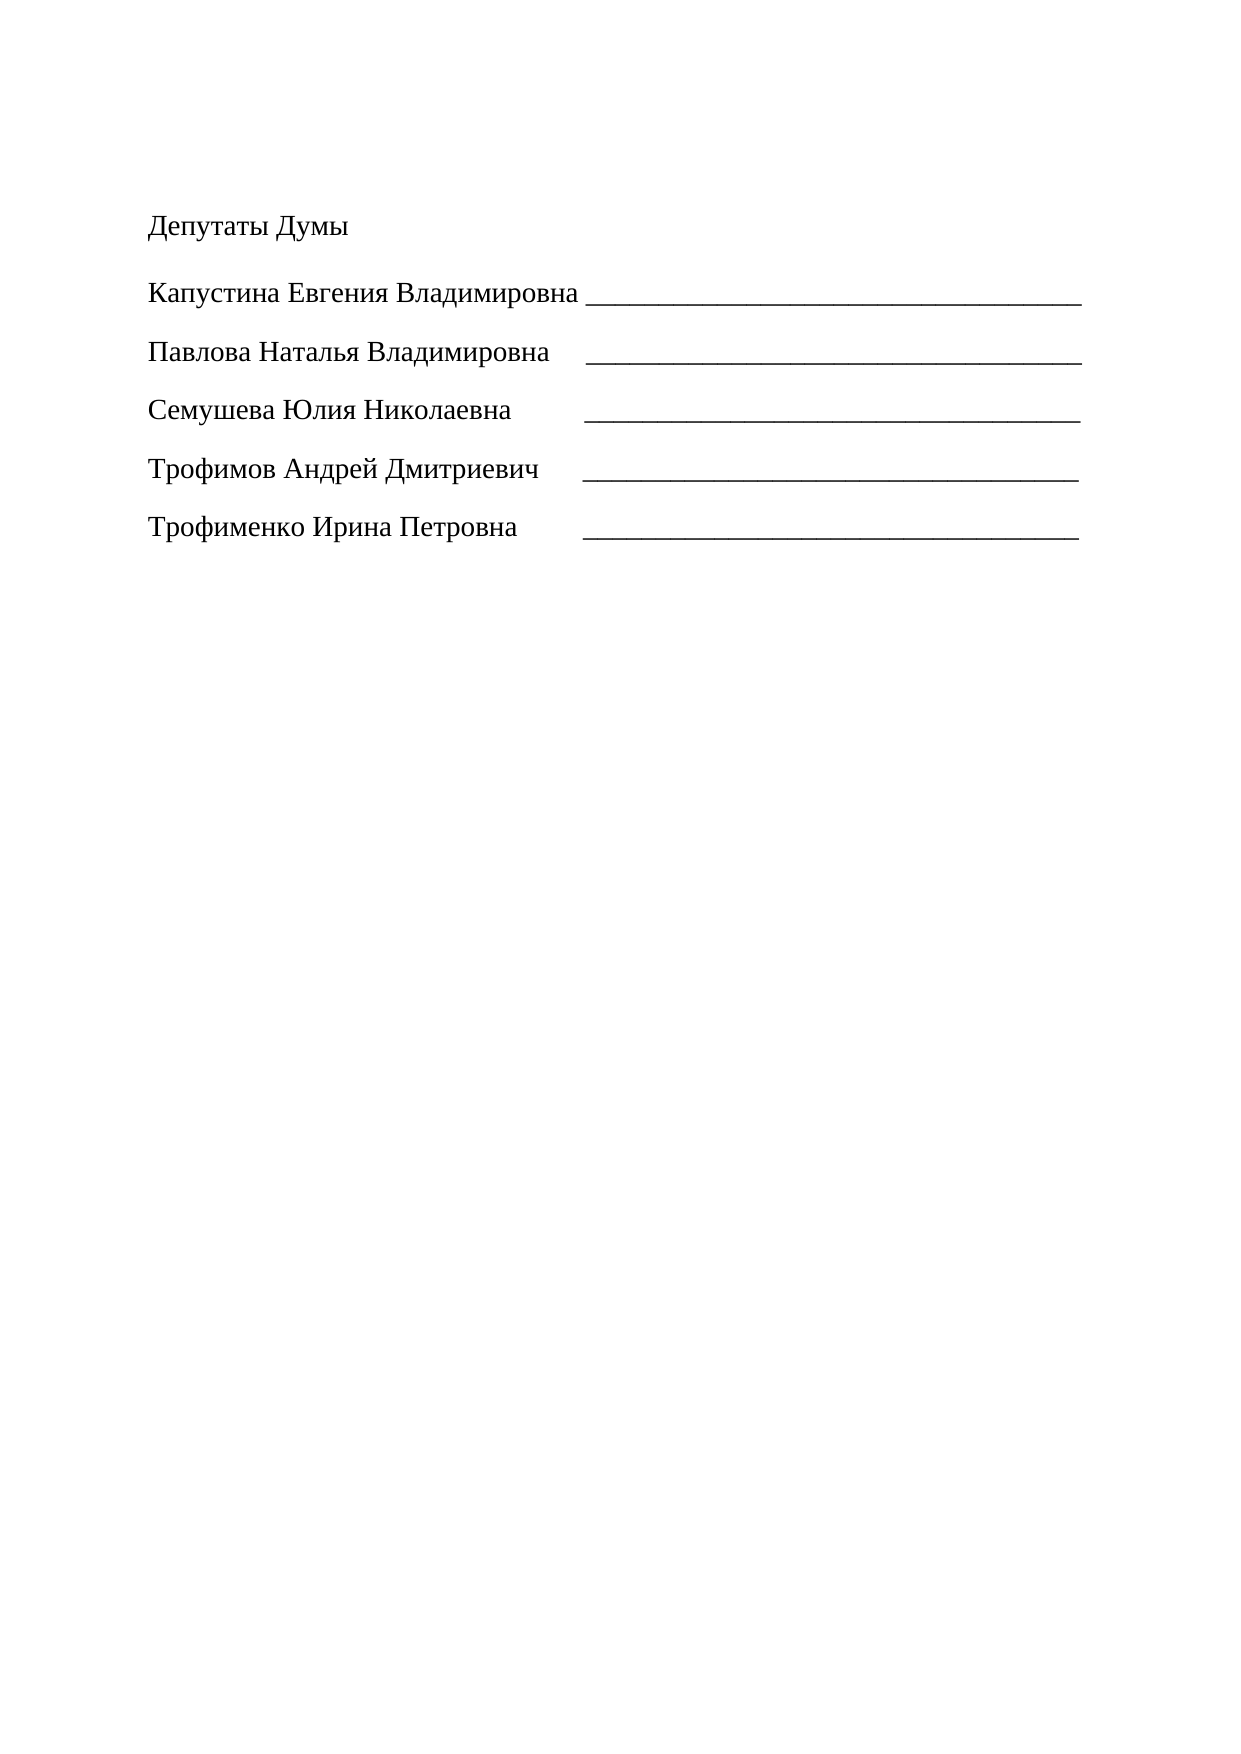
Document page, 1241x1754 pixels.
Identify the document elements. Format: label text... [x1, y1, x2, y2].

text Депутаты Думы [148, 208, 1152, 242]
text Павлова Наталья Владимировна __________________________________ [148, 334, 1152, 367]
text Трофименко Ирина Петровна __________________________________ [148, 509, 1152, 543]
text Капустина Евгения Владимировна __________________________________ [148, 275, 1152, 309]
text Семушева Юлия Николаевна __________________________________ [148, 392, 1152, 426]
text Трофимов Андрей Дмитриевич __________________________________ [148, 451, 1152, 484]
